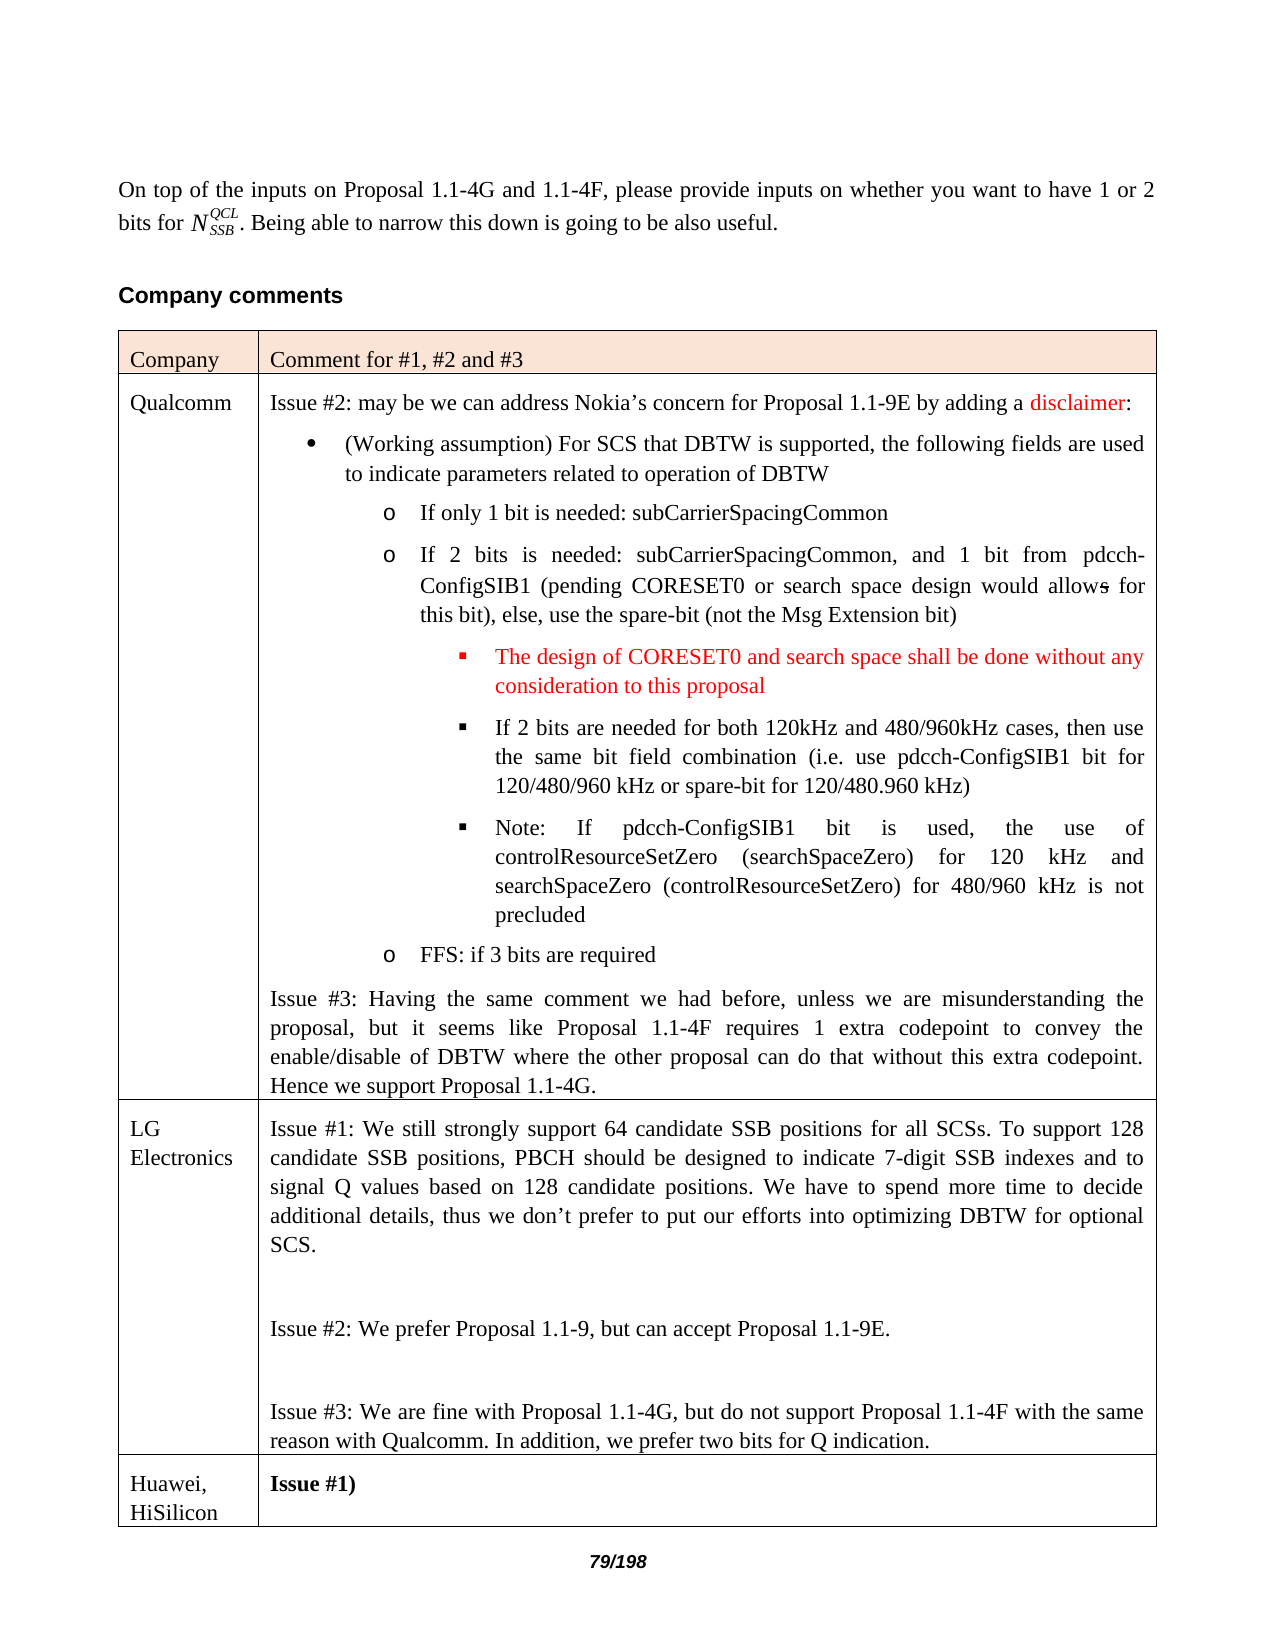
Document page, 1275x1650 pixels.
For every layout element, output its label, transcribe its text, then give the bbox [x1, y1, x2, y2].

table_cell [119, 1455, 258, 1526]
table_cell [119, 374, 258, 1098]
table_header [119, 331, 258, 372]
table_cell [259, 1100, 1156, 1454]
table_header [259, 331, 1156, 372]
subtitle Company comments [118, 282, 1157, 309]
text On top of the inputs on Proposal 1.1-4G and 1.1-4F, please provide inputs on whether you want to have 1 or 2 bits for . Being able to narrow this down is going to be also useful. [118, 176, 1157, 239]
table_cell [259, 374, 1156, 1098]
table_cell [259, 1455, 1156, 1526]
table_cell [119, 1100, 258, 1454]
